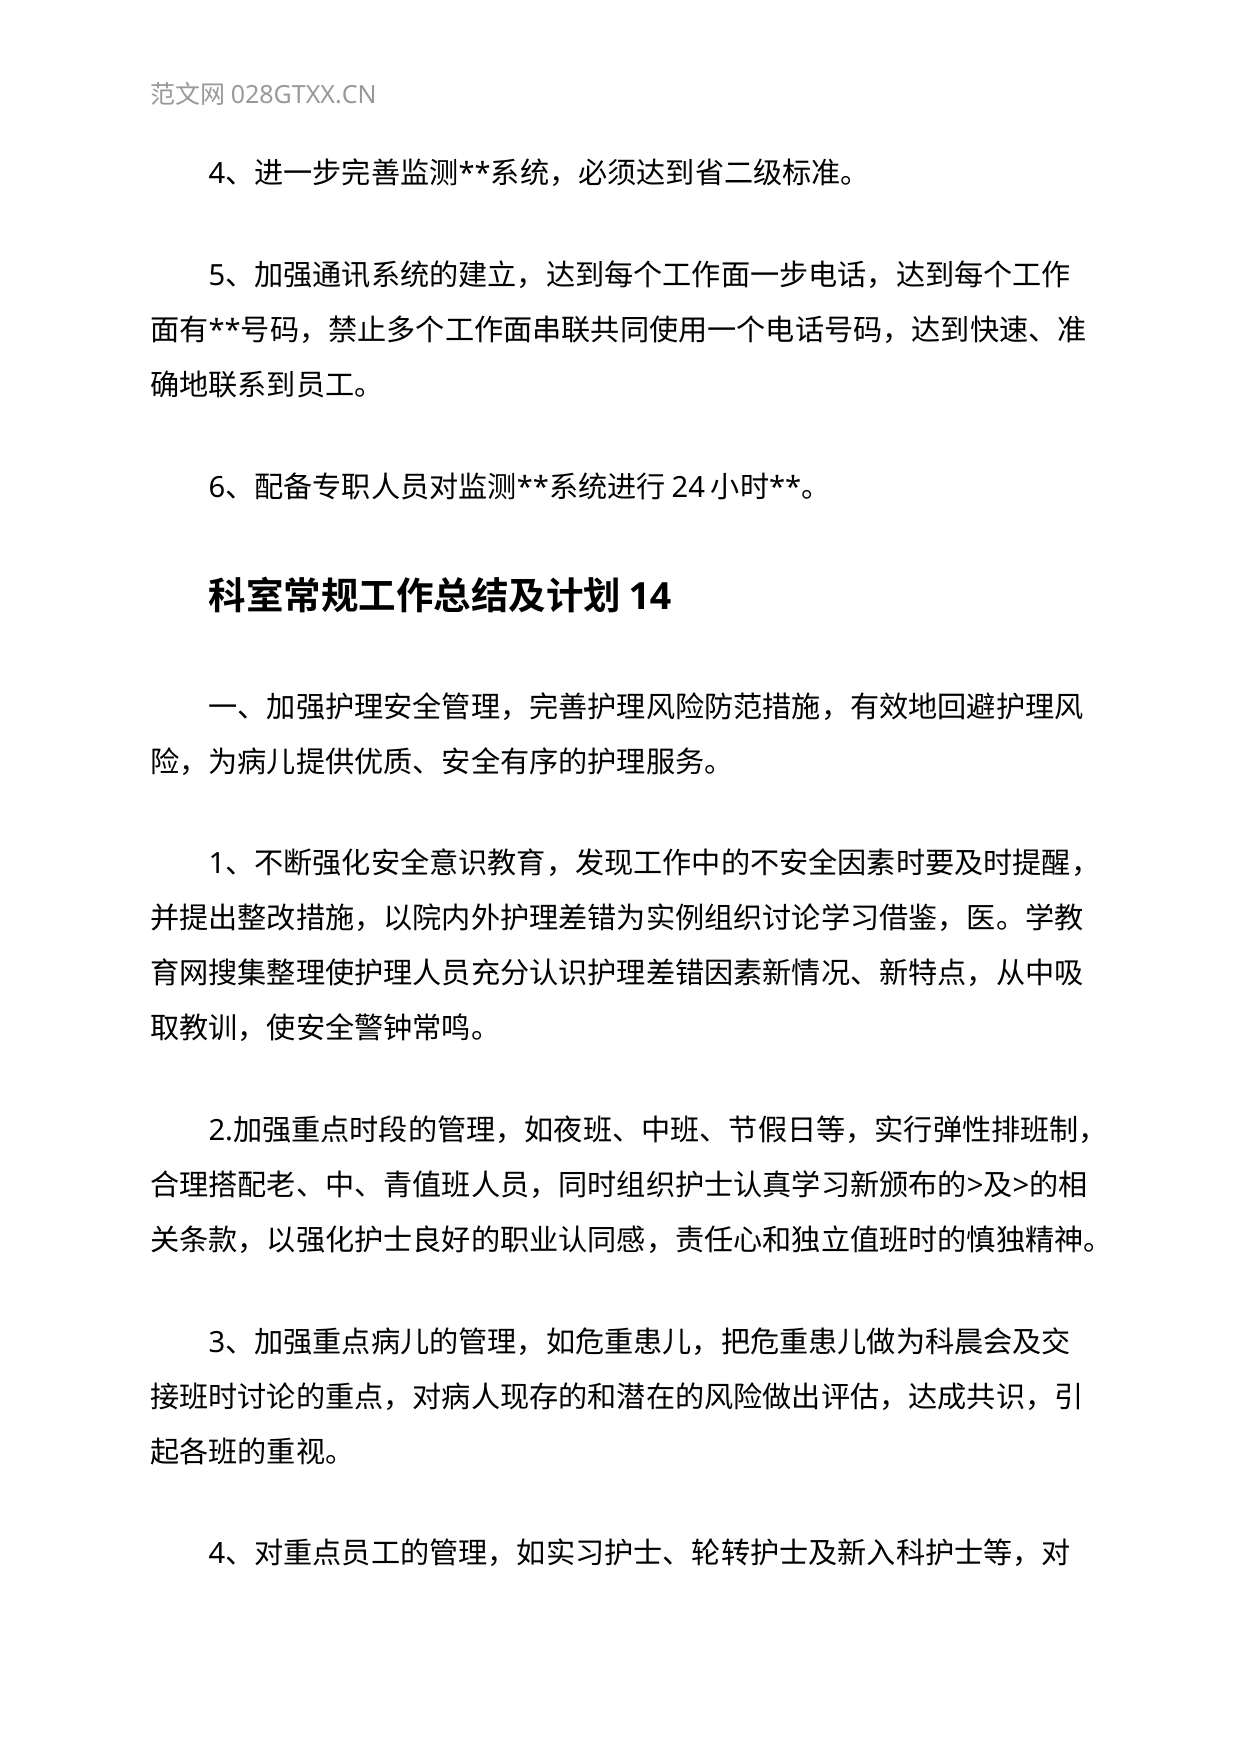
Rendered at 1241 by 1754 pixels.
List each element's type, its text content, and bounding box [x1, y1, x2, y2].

text 一、加强护理安全管理，完善护理风险防范措施，有效地回避护理风险，为病儿提供优质、安全有序的护理服务。 [150, 683, 1090, 781]
text 6、配备专职人员对监测**系统进行24小时**。 [150, 464, 1090, 506]
text 1、不断强化安全意识教育，发现工作中的不安全因素时要及时提醒，并提出整改措施，以院内外护理差错为实例组织讨论学习借鉴，医。学教育网搜集整理使护理人员充分认识护理差错因素新情况、新特点，从中吸取教训，使安全警钟常鸣。 [150, 840, 1090, 1047]
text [150, 1530, 1090, 1572]
text 3、加强重点病儿的管理，如危重患儿，把危重患儿做为科晨会及交接班时讨论的重点，对病人现存的和潜在的风险做出评估，达成共识，引起各班的重视。 [150, 1318, 1090, 1471]
text 科室常规工作总结及计划14 [150, 566, 1090, 620]
text 2.加强重点时段的管理，如夜班、中班、节假日等，实行弹性排班制，合理搭配老、中、青值班人员，同时组织护士认真学习新颁布的>及>的相关条款，以强化护士良好的职业认同感，责任心和独立值班时的慎独精神。 [150, 1107, 1090, 1259]
text 4、进一步完善监测**系统，必须达到省二级标准。 [150, 150, 1090, 192]
text 5、加强通讯系统的建立，达到每个工作面一步电话，达到每个工作面有**号码，禁止多个工作面串联共同使用一个电话号码，达到快速、准确地联系到员工。 [150, 252, 1090, 404]
